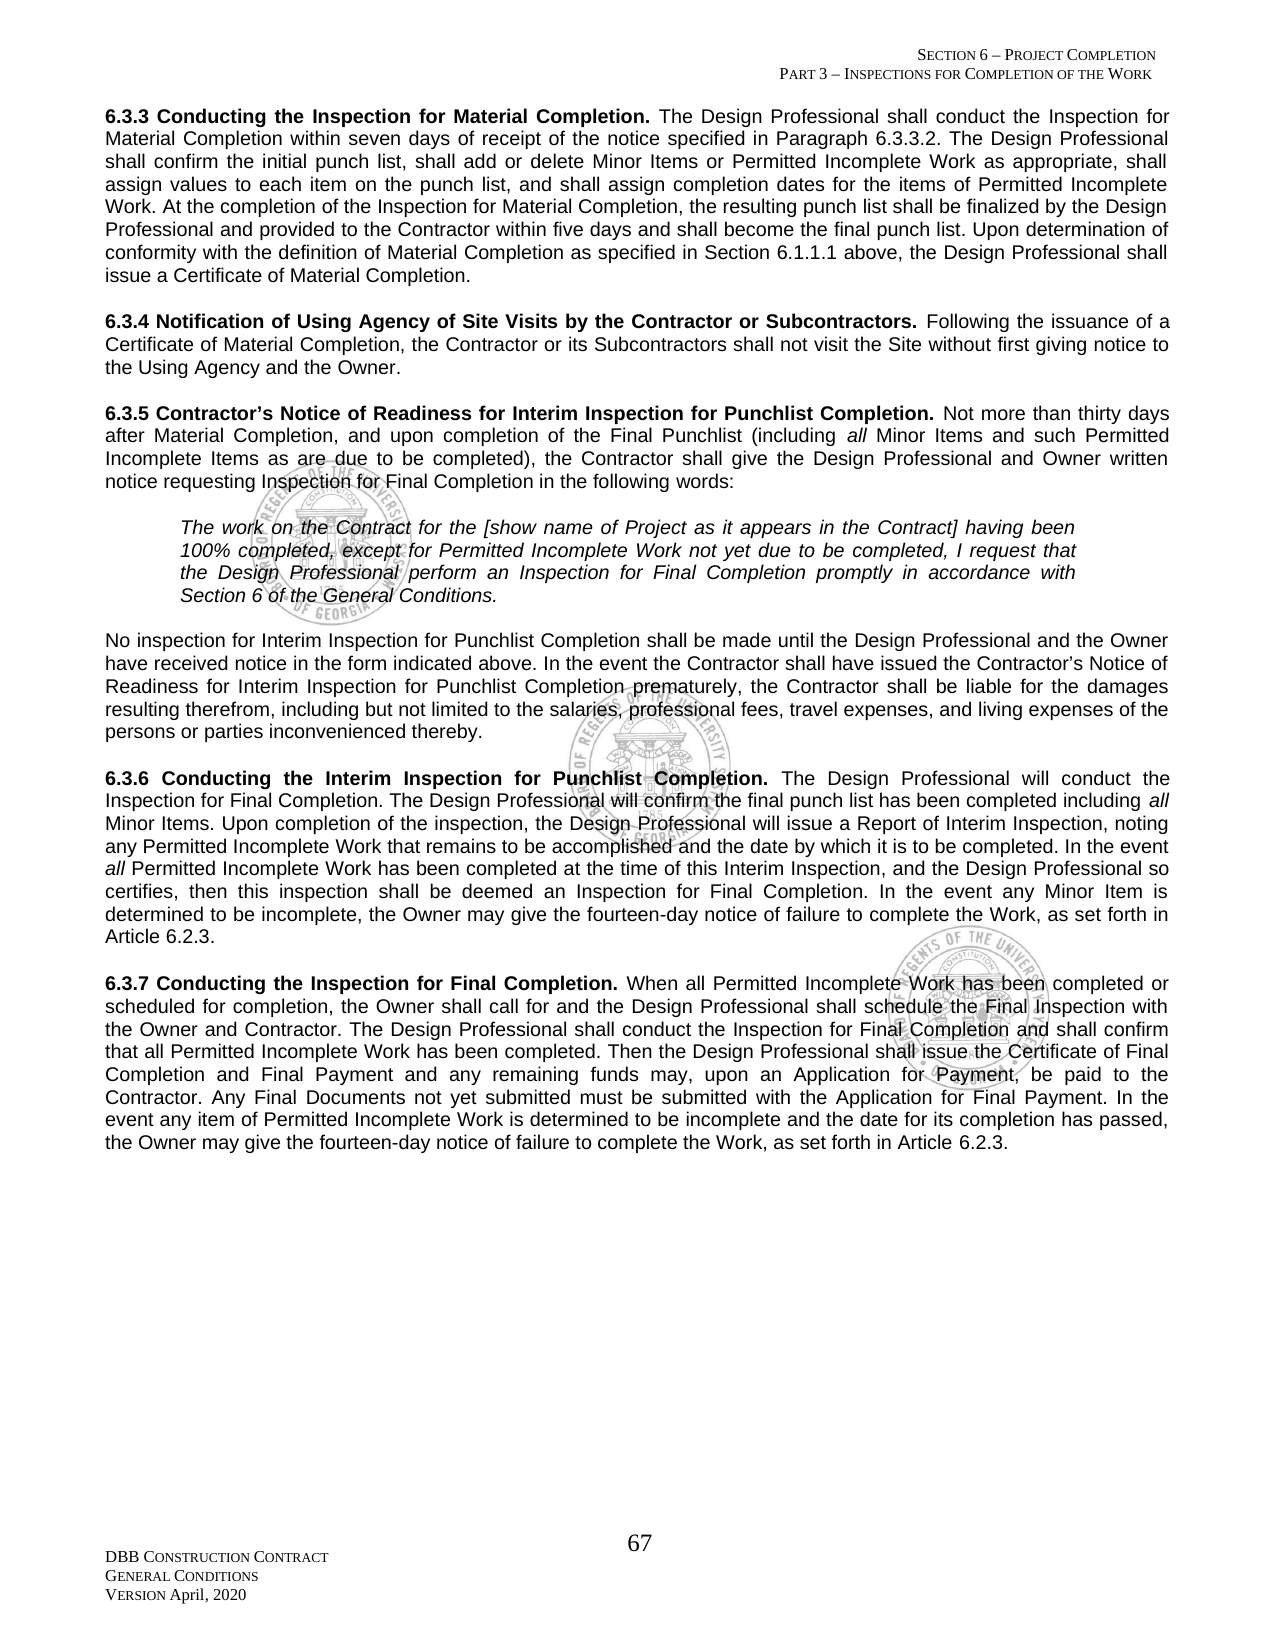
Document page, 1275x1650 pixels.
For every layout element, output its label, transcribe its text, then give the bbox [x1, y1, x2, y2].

text No inspection for Interim Inspection for Punchlist Completion shall be made until the Design Professional and the Owner have received notice in the form indicated above. In the event the Contractor shall have issued the Contractor’s Notice of Readiness for Interim Inspection for Punchlist Completion prematurely, the Contractor shall be liable for the damages resulting therefrom, including but not limited to the salaries, professional fees, travel expenses, and living expenses of the persons or parties inconvenienced thereby. [105, 629, 1171, 743]
list Notification of Using Agency of Site Visits by the Contractor or Subcontractors. Following the issuance of a Certificate of Material Completion, the Contractor or its Subcontractors shall not visit the Site without first giving notice to the Using Agency and the Owner. [105, 310, 1171, 378]
list Contractor’s Notice of Readiness for Interim Inspection for Punchlist Completion. Not more than thirty days after Material Completion, and upon completion of the Final Punchlist (including all Minor Items and such Permitted Incomplete Items as are due to be completed), the Contractor shall give the Design Professional and Owner written notice requesting Inspection for Final Completion in the following words: [105, 401, 1170, 492]
picture [247, 607, 412, 628]
text The work on the Contract for the [show name of Project as it appears in the Contract] having been 100% completed, except for Permitted Incomplete Work not yet due to be completed, I request that the Design Professional perform an Inspection for Final Completion promptly in accordance with Section 6 of the General Conditions. [180, 516, 1080, 607]
picture [247, 492, 412, 516]
picture [566, 743, 731, 766]
list Conducting the Inspection for Material Completion. The Design Professional shall conduct the Inspection for Material Completion within seven days of receipt of the notice specified in Paragraph 6.3.3.2. The Design Professional shall confirm the initial punch list, shall add or delete Minor Items or Permitted Incomplete Work as appropriate, shall assign values to each item on the punch list, and shall assign completion dates for the items of Permitted Incomplete Work. At the completion of the Inspection for Material Completion, the resulting punch list shall be finalized by the Design Professional and provided to the Contractor within five days and shall become the final punch list. Upon determination of conformity with the definition of Material Completion as specified in Section 6.1.1.1 above, the Design Professional shall issue a Certificate of Material Completion. [105, 104, 1170, 286]
picture [884, 948, 1050, 972]
list Conducting the Inspection for Final Completion. When all Permitted Incomplete Work has been completed or scheduled for completion, the Owner shall call for and the Design Professional shall schedule the Final Inspection with the Owner and Contractor. The Design Professional shall conduct the Inspection for Final Completion and shall confirm that all Permitted Incomplete Work has been completed. Then the Design Professional shall issue the Certificate of Final Completion and Final Payment and any remaining funds may, upon an Application for Payment, be paid to the Contractor. Any Final Documents not yet submitted must be submitted with the Application for Final Payment. In the event any item of Permitted Incomplete Work is determined to be incomplete and the date for its completion has passed, the Owner may give the fourteen-day notice of failure to complete the Work, as set forth in Article 6.2.3. [105, 972, 1170, 1154]
list Conducting the Interim Inspection for Punchlist Completion. The Design Professional will conduct the Inspection for Final Completion. The Design Professional will confirm the final punch list has been completed including all Minor Items. Upon completion of the inspection, the Design Professional will issue a Report of Interim Inspection, noting any Permitted Incomplete Work that remains to be accomplished and the date by which it is to be completed. In the event all Permitted Incomplete Work has been completed at the time of this Interim Inspection, and the Design Professional so certifies, then this inspection shall be deemed an Inspection for Final Completion. In the event any Minor Item is determined to be incomplete, the Owner may give the fourteen-day notice of failure to complete the Work, as set forth in Article 6.2.3. [105, 766, 1171, 948]
